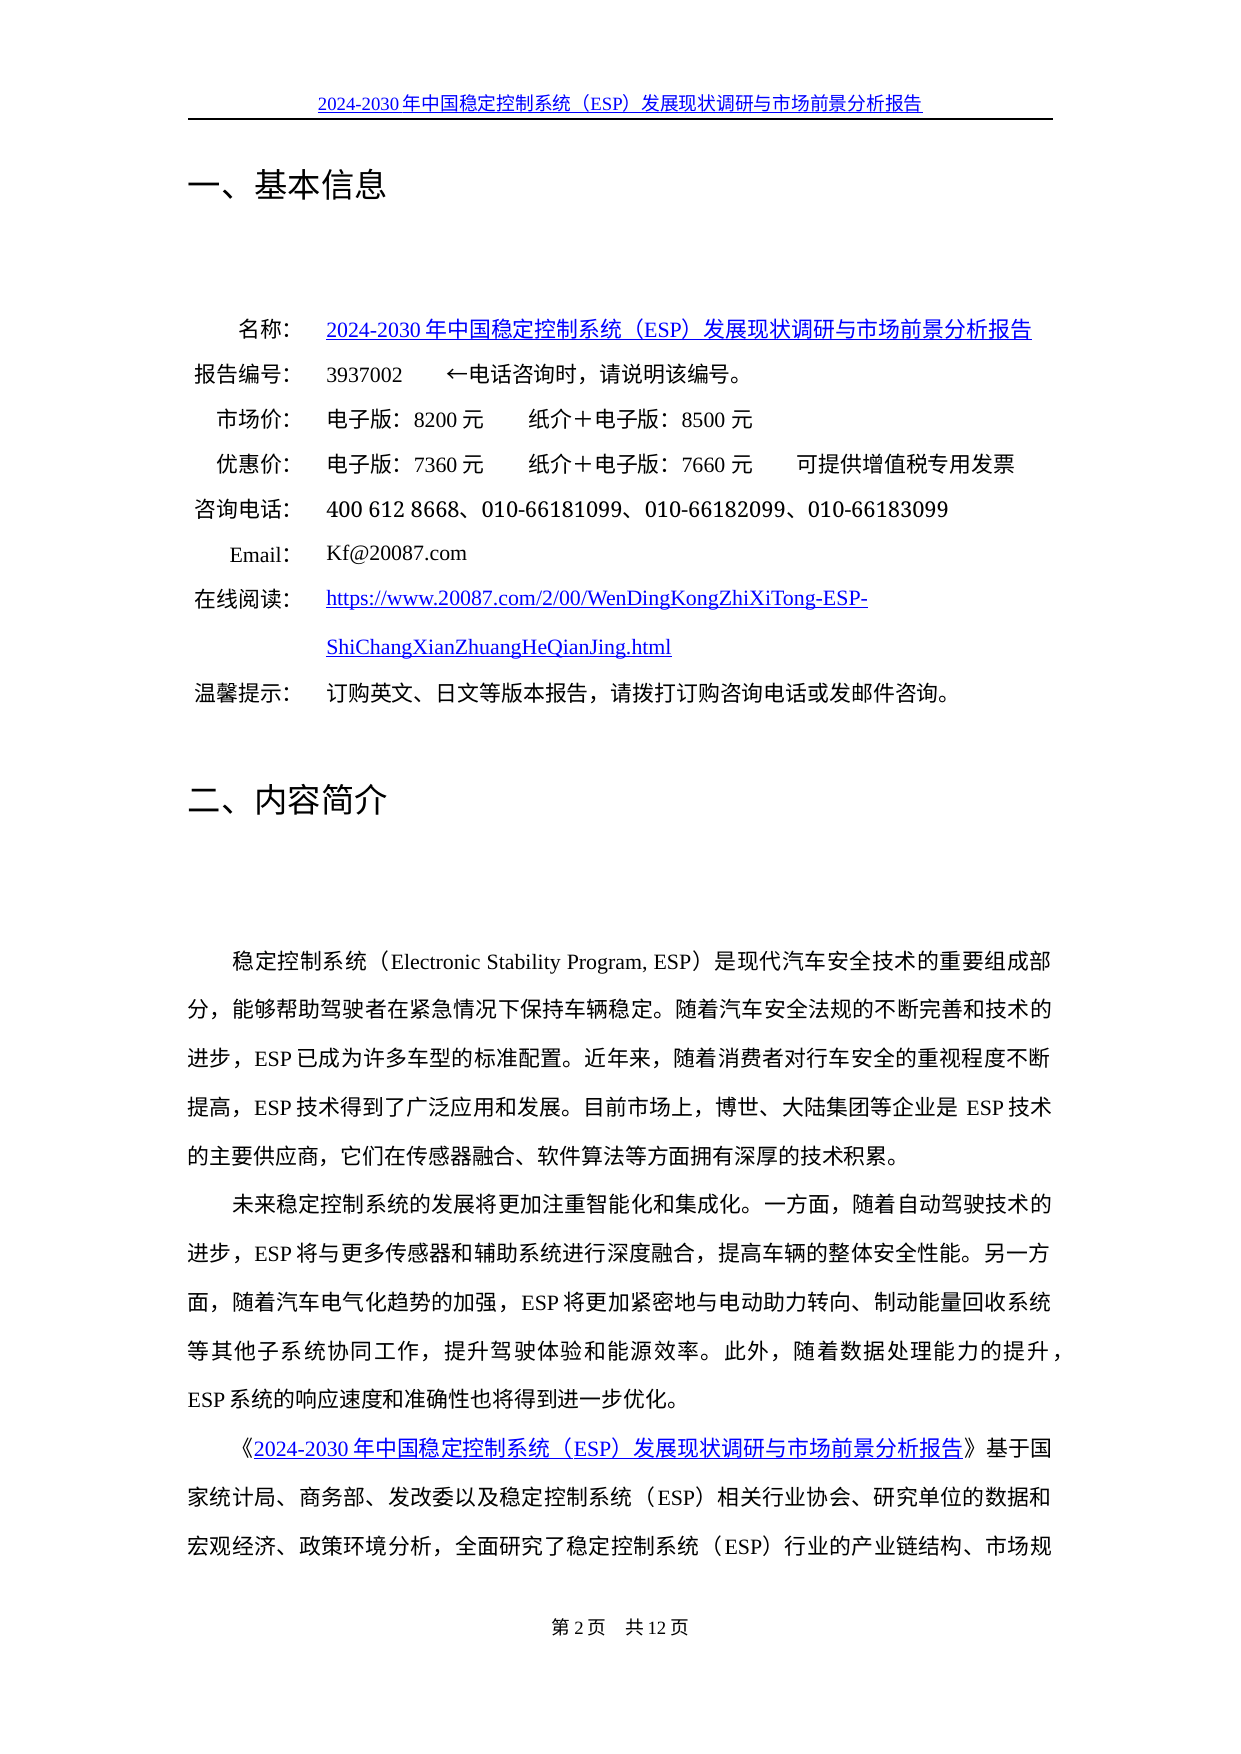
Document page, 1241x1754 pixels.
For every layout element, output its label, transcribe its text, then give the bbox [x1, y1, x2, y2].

table_cell 报告编号： [167, 357, 315, 402]
table_cell 市场价： [167, 402, 315, 447]
table_header 名称： [167, 312, 315, 357]
table_cell 订购英文、日文等版本报告，请拨打订购咨询电话或发邮件咨询。 [315, 675, 1073, 720]
table_cell 3937002 ←电话咨询时，请说明该编号。 [315, 357, 1073, 402]
table_cell 电子版：7360 元 纸介＋电子版：7660 元 可提供增值税专用发票 [315, 447, 1073, 492]
table_cell 咨询电话： [167, 492, 315, 537]
table_cell 在线阅读： [167, 582, 315, 675]
table_cell Kf@20087.com [315, 537, 1073, 582]
table_cell 优惠价： [167, 447, 315, 492]
table_cell Email： [167, 537, 315, 582]
table_cell 温馨提示： [167, 675, 315, 720]
table_cell [315, 582, 1073, 675]
title 二、内容简介 [187, 766, 1053, 831]
table_header 2024-2030年中国稳定控制系统（ESP）发展现状调研与市场前景分析报告 [315, 312, 1073, 357]
title 一、基本信息 [187, 150, 1053, 215]
table_cell 电子版：8200 元 纸介＋电子版：8500 元 [315, 402, 1073, 447]
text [187, 943, 1053, 1561]
table_cell 400 612 8668、010-66181099、010-66182099、010-66183099 [315, 492, 1073, 537]
